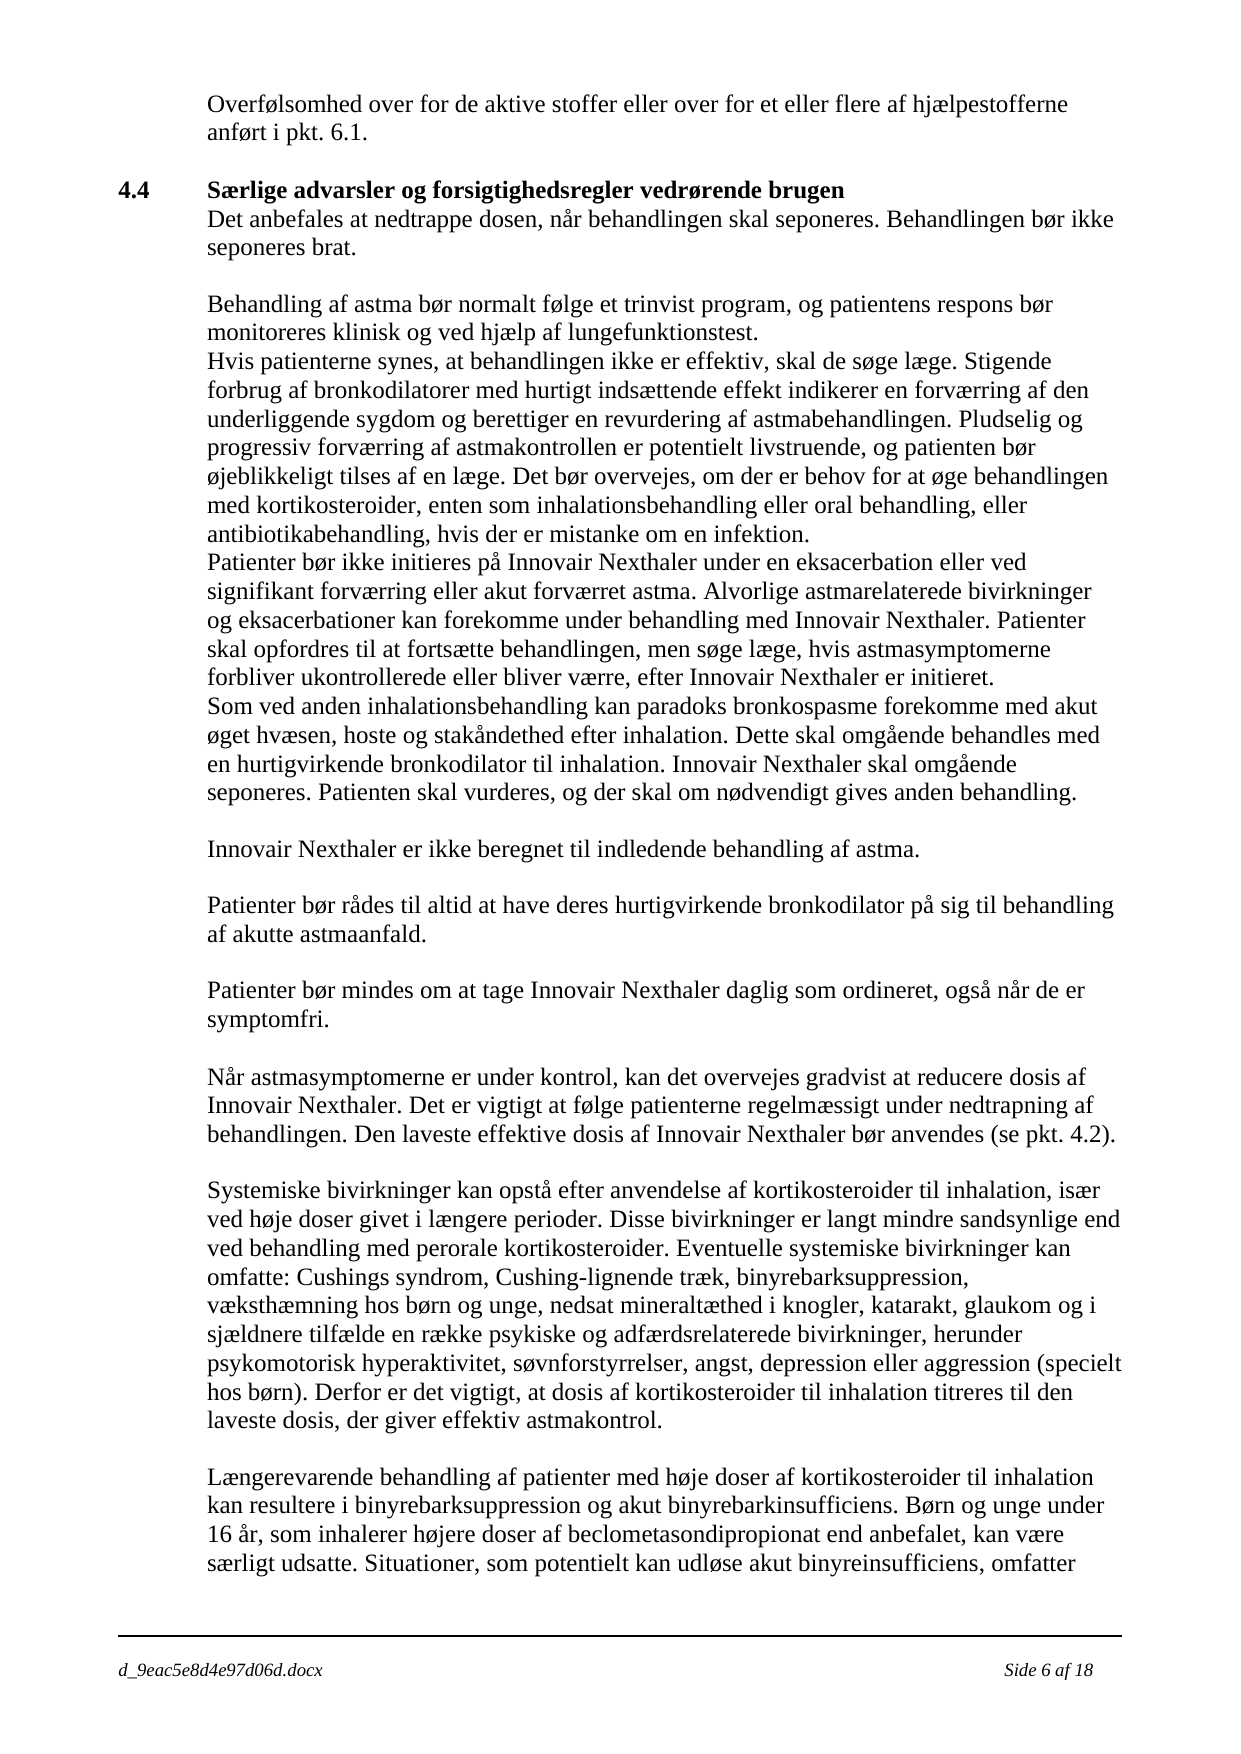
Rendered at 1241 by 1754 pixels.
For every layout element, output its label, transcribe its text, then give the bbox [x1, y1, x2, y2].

text Som ved anden inhalationsbehandling kan paradoks bronkospasme forekomme med akut øget hvæsen, hoste og stakåndethed efter inhalation. Dette skal omgående behandles med en hurtigvirkende bronkodilator til inhalation. Innovair Nexthaler skal omgående seponeres. Patienten skal vurderes, og der skal om nødvendigt gives anden behandling. [207, 691, 1122, 806]
text Det anbefales at nedtrappe dosen, når behandlingen skal seponeres. Behandlingen bør ikke seponeres brat. [207, 204, 1122, 261]
text 4.4 Særlige advarsler og forsigtighedsregler vedrørende brugen [118, 175, 1122, 204]
text Systemiske bivirkninger kan opstå efter anvendelse af kortikosteroider til inhalation, især ved høje doser givet i længere perioder. Disse bivirkninger er langt mindre sandsynlige end ved behandling med perorale kortikosteroider. Eventuelle systemiske bivirkninger kan omfatte: Cushings syndrom, Cushing-lignende træk, binyrebarksuppression, væksthæmning hos børn og unge, nedsat mineraltæthed i knogler, katarakt, glaukom og i sjældnere tilfælde en række psykiske og adfærdsrelaterede bivirkninger, herunder psykomotorisk hyperaktivitet, søvnforstyrrelser, angst, depression eller aggression (specielt hos børn). Derfor er det vigtigt, at dosis af kortikosteroider til inhalation titreres til den laveste dosis, der giver effektiv astmakontrol. [207, 1175, 1122, 1434]
text Patienter bør mindes om at tage Innovair Nexthaler daglig som ordineret, også når de er symptomfri. [207, 975, 1122, 1033]
text Innovair Nexthaler er ikke beregnet til indledende behandling af astma. [207, 834, 1122, 863]
text Når astmasymptomerne er under kontrol, kan det overvejes gradvist at reducere dosis af Innovair Nexthaler. Det er vigtigt at følge patienterne regelmæssigt under nedtrapning af behandlingen. Den laveste effektive dosis af Innovair Nexthaler bør anvendes (se pkt. 4.2). [207, 1062, 1122, 1148]
text Patienter bør ikke initieres på Innovair Nexthaler under en eksacerbation eller ved signifikant forværring eller akut forværret astma. Alvorlige astmarelaterede bivirkninger og eksacerbationer kan forekomme under behandling med Innovair Nexthaler. Patienter skal opfordres til at fortsætte behandlingen, men søge læge, hvis astmasymptomerne forbliver ukontrollerede eller bliver værre, efter Innovair Nexthaler er initieret. [207, 547, 1122, 691]
text Hvis patienterne synes, at behandlingen ikke er effektiv, skal de søge læge. Stigende forbrug af bronkodilatorer med hurtigt indsættende effekt indikerer en forværring af den underliggende sygdom og berettiger en revurdering af astmabehandlingen. Pludselig og progressiv forværring af astmakontrollen er potentielt livstruende, og patienten bør øjeblikkeligt tilses af en læge. Det bør overvejes, om der er behov for at øge behandlingen med kortikosteroider, enten som inhalationsbehandling eller oral behandling, eller antibiotikabehandling, hvis der er mistanke om en infektion. [207, 346, 1122, 547]
text Patienter bør rådes til altid at have deres hurtigvirkende bronkodilator på sig til behandling af akutte astmaanfald. [207, 890, 1122, 948]
text Behandling af astma bør normalt følge et trinvist program, og patientens respons bør monitoreres klinisk og ved hjælp af lungefunktionstest. [207, 289, 1122, 346]
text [207, 1462, 1122, 1577]
text Overfølsomhed over for de aktive stoffer eller over for et eller flere af hjælpestofferne anført i pkt. 6.1. [207, 89, 1122, 146]
